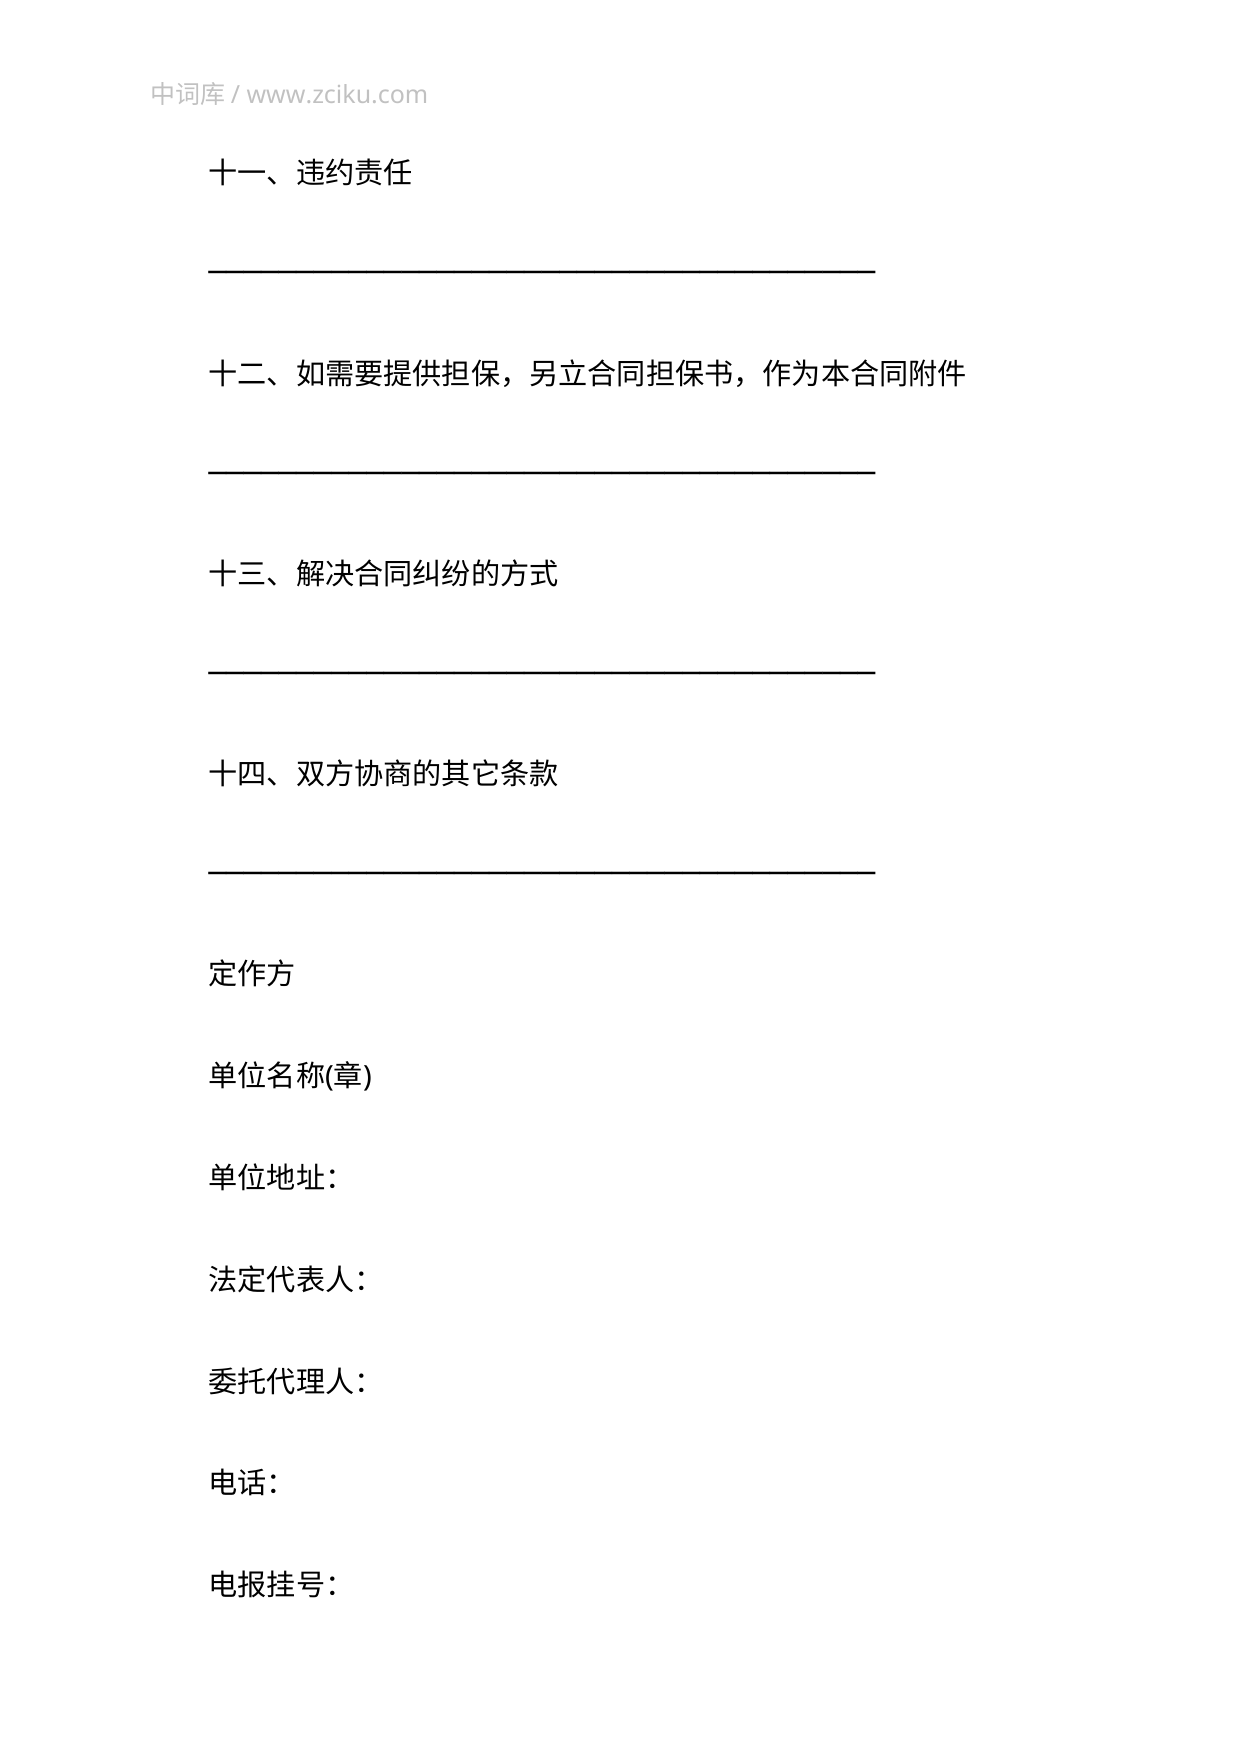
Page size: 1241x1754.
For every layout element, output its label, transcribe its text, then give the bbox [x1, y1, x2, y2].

text 十二、如需要提供担保，另立合同担保书，作为本合同附件 [150, 350, 1090, 392]
text ────────────────────────────────────── [150, 652, 1090, 692]
text 单位名称(章) [150, 1053, 1090, 1095]
text 电报挂号： [150, 1562, 1090, 1604]
text ────────────────────────────────────── [150, 452, 1090, 492]
text ────────────────────────────────────── [150, 852, 1090, 892]
text 电话： [150, 1460, 1090, 1502]
text 法定代表人： [150, 1256, 1090, 1299]
text ────────────────────────────────────── [150, 252, 1090, 291]
text 十四、双方协商的其它条款 [150, 751, 1090, 793]
text 十一、违约责任 [150, 150, 1090, 192]
text 委托代理人： [150, 1358, 1090, 1400]
text 单位地址： [150, 1154, 1090, 1197]
text 定作方 [150, 951, 1090, 993]
text 十三、解决合同纠纷的方式 [150, 550, 1090, 593]
